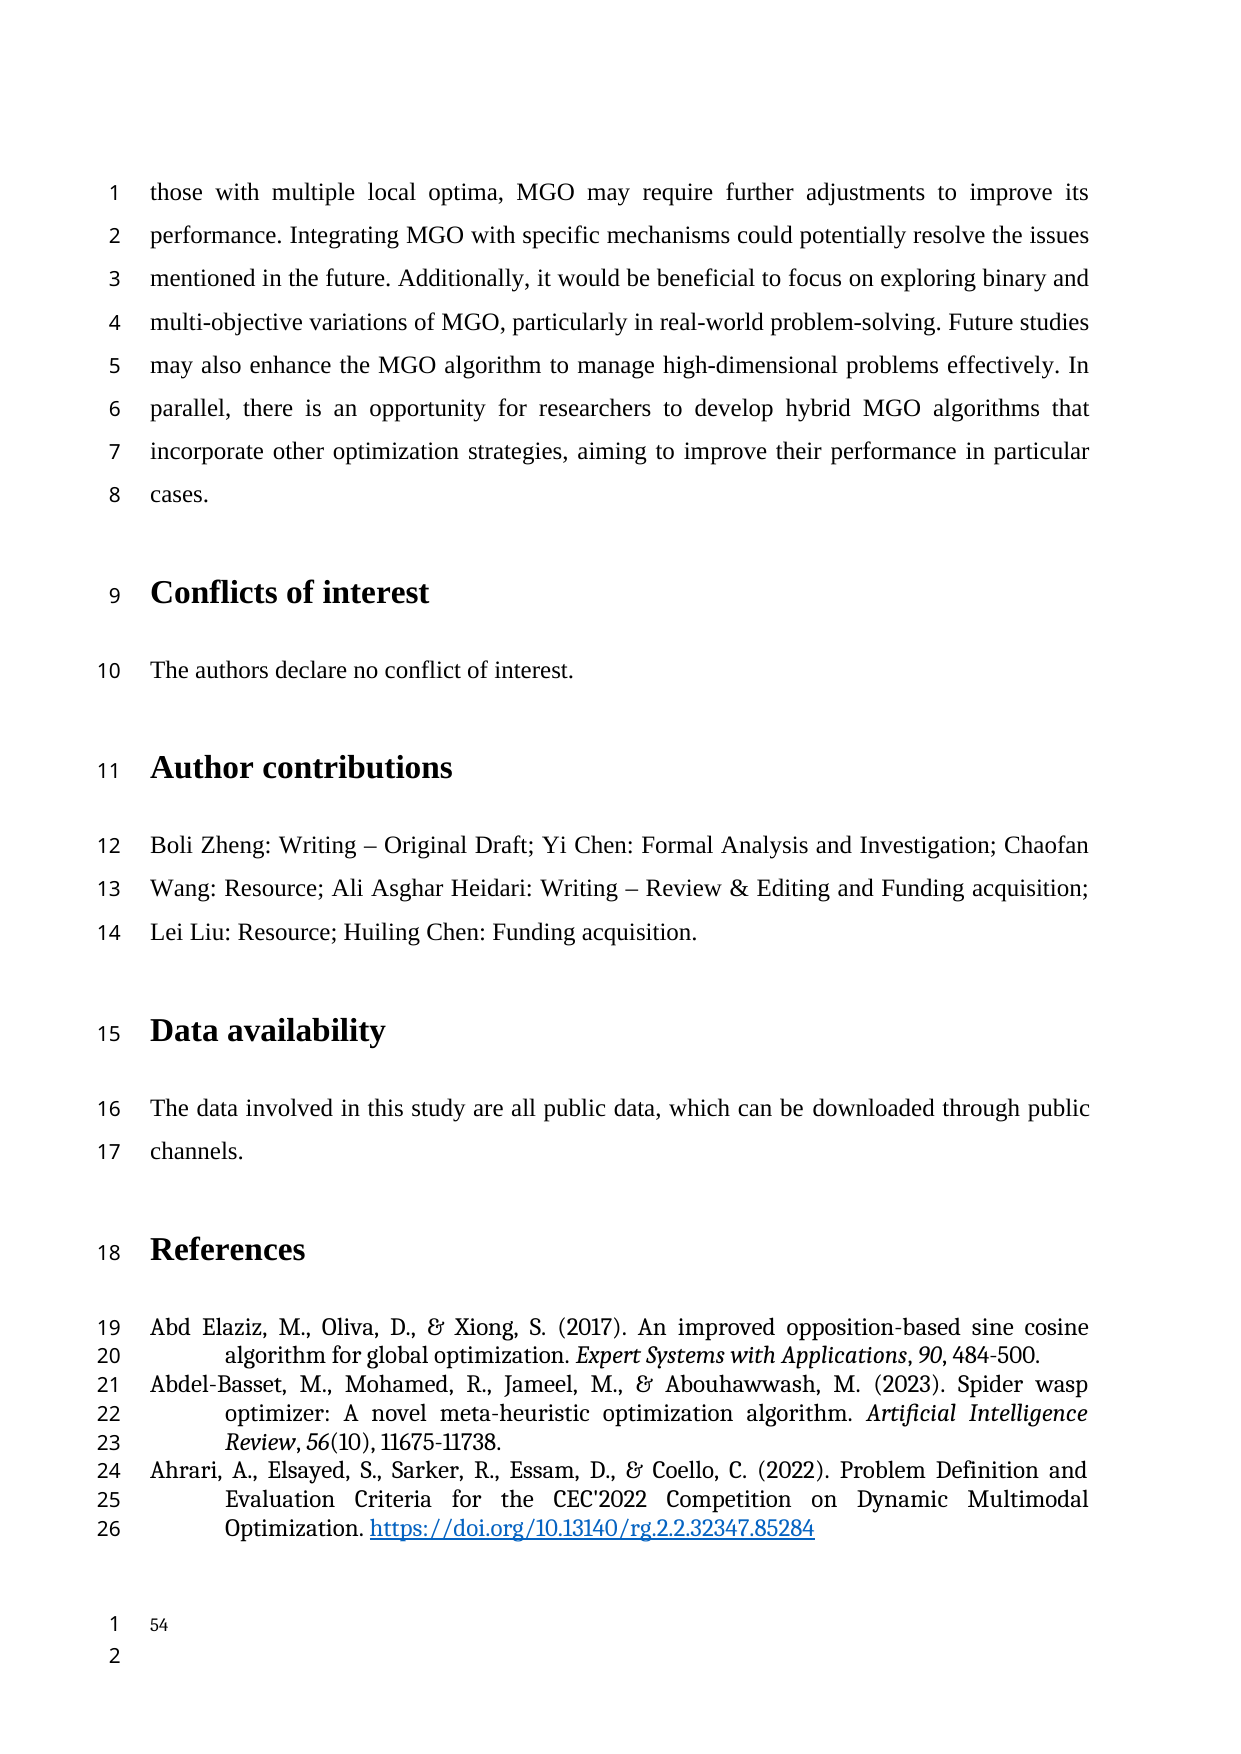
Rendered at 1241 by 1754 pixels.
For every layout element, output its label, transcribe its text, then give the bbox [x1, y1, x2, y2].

text Abd Elaziz, M., Oliva, D., & Xiong, S. (2017). An improved opposition-based sine cosine algorithm for global optimization. Expert Systems with Applications, 90, 484-500. [150, 1312, 1090, 1370]
subtitle References [150, 1229, 1090, 1268]
text Boli Zheng: Writing – Original Draft; Yi Chen: Formal Analysis and Investigation; Chaofan Wang: Resource; Ali Asghar Heidari: Writing – Review & Editing and Funding acquisition; Lei Liu: Resource; Huiling Chen: Funding acquisition. [150, 830, 1090, 946]
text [150, 177, 1090, 508]
text The data involved in this study are all public data, which can be downloaded through public channels. [150, 1093, 1090, 1165]
subtitle Conflicts of interest [150, 572, 1090, 611]
text Abdel-Basset, M., Mohamed, R., Jameel, M., & Abouhawwash, M. (2023). Spider wasp optimizer: A novel meta-heuristic optimization algorithm. Artificial Intelligence Review, 56(10), 11675-11738. [150, 1370, 1090, 1456]
subtitle Data availability [150, 1011, 1090, 1049]
text The authors declare no conflict of interest. [150, 655, 1090, 683]
text Ahrari, A., Elsayed, S., Sarker, R., Essam, D., & Coello, C. (2022). Problem Definition and Evaluation Criteria for the CEC'2022 Competition on Dynamic Multimodal Optimization. https://doi.org/10.13140/rg.2.2.32347.85284 [150, 1456, 1090, 1543]
subtitle Author contributions [150, 748, 1090, 786]
